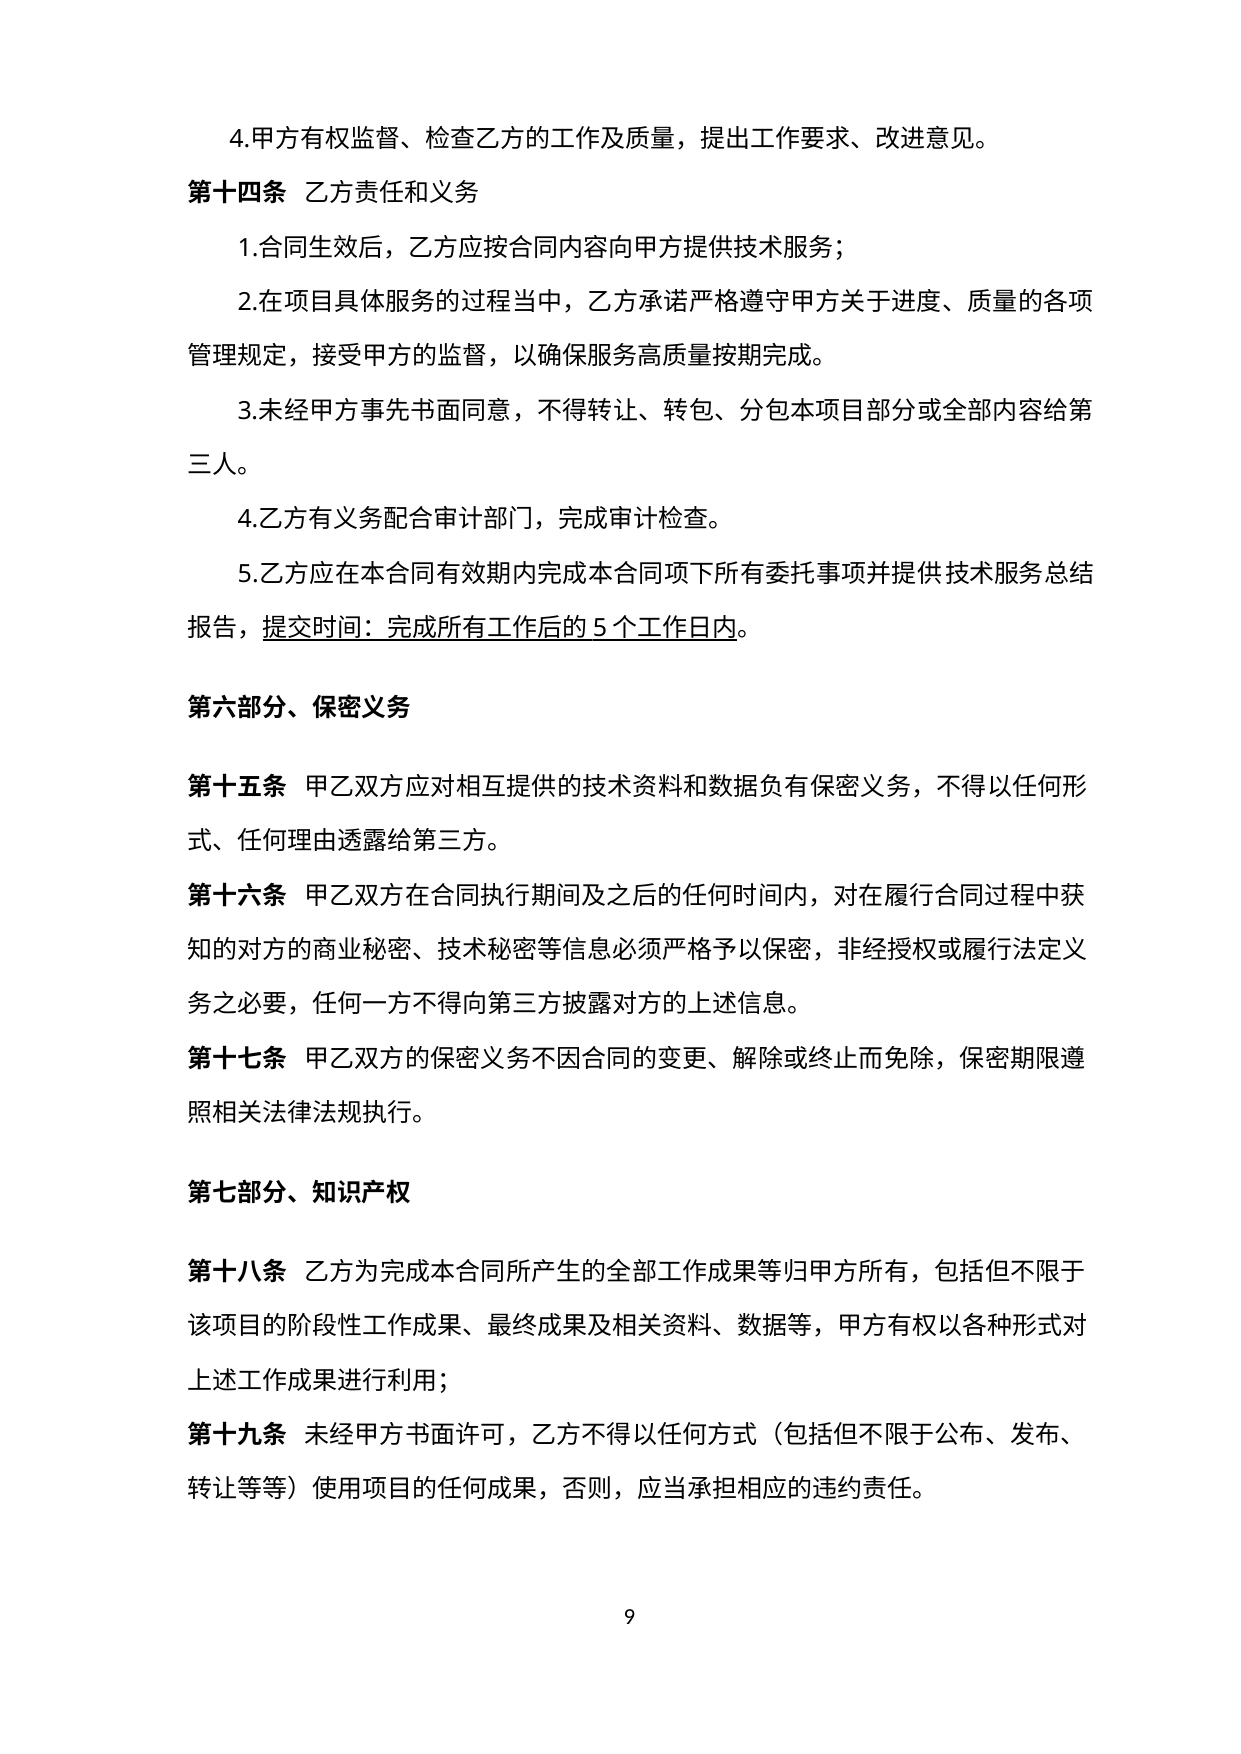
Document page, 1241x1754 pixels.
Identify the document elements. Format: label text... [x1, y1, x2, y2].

text 2.在项目具体服务的过程当中，乙方承诺严格遵守甲方关于进度、质量的各项管理规定，接受甲方的监督，以确保服务高质量按期完成。 [187, 281, 1094, 372]
list 乙方责任和义务 [187, 173, 1088, 209]
text 1.合同生效后，乙方应按合同内容向甲方提供技术服务； [237, 227, 969, 263]
list 甲乙双方在合同执行期间及之后的任何时间内，对在履行合同过程中获知的对方的商业秘密、技术秘密等信息必须严格予以保密，非经授权或履行法定义务之必要，任何一方不得向第三方披露对方的上述信息。 [187, 875, 1088, 1020]
list 未经甲方书面许可，乙方不得以任何方式（包括但不限于公布、发布、转让等等）使用项目的任何成果，否则，应当承担相应的违约责任。 [187, 1414, 1088, 1505]
text 4.乙方有义务配合审计部门，完成审计检查。 [188, 499, 1094, 535]
text 4.甲方有权监督、检查乙方的工作及质量，提出工作要求、改进意见。 [173, 118, 1094, 154]
text 3.未经甲方事先书面同意，不得转让、转包、分包本项目部分或全部内容给第三人。 [188, 390, 1094, 481]
subtitle 第七部分、知识产权 [187, 1172, 1088, 1208]
subtitle 第六部分、保密义务 [187, 687, 1088, 723]
text 5.乙方应在本合同有效期内完成本合同项下所有委托事项并提供技术服务总结报告，提交时间：完成所有工作后的5个工作日内。 [188, 553, 1094, 644]
list 乙方为完成本合同所产生的全部工作成果等归甲方所有，包括但不限于该项目的阶段性工作成果、最终成果及相关资料、数据等，甲方有权以各种形式对上述工作成果进行利用； [187, 1251, 1088, 1396]
list 甲乙双方应对相互提供的技术资料和数据负有保密义务，不得以任何形式、任何理由透露给第三方。 [187, 766, 1088, 857]
list 甲乙双方的保密义务不因合同的变更、解除或终止而免除，保密期限遵照相关法律法规执行。 [187, 1038, 1088, 1129]
